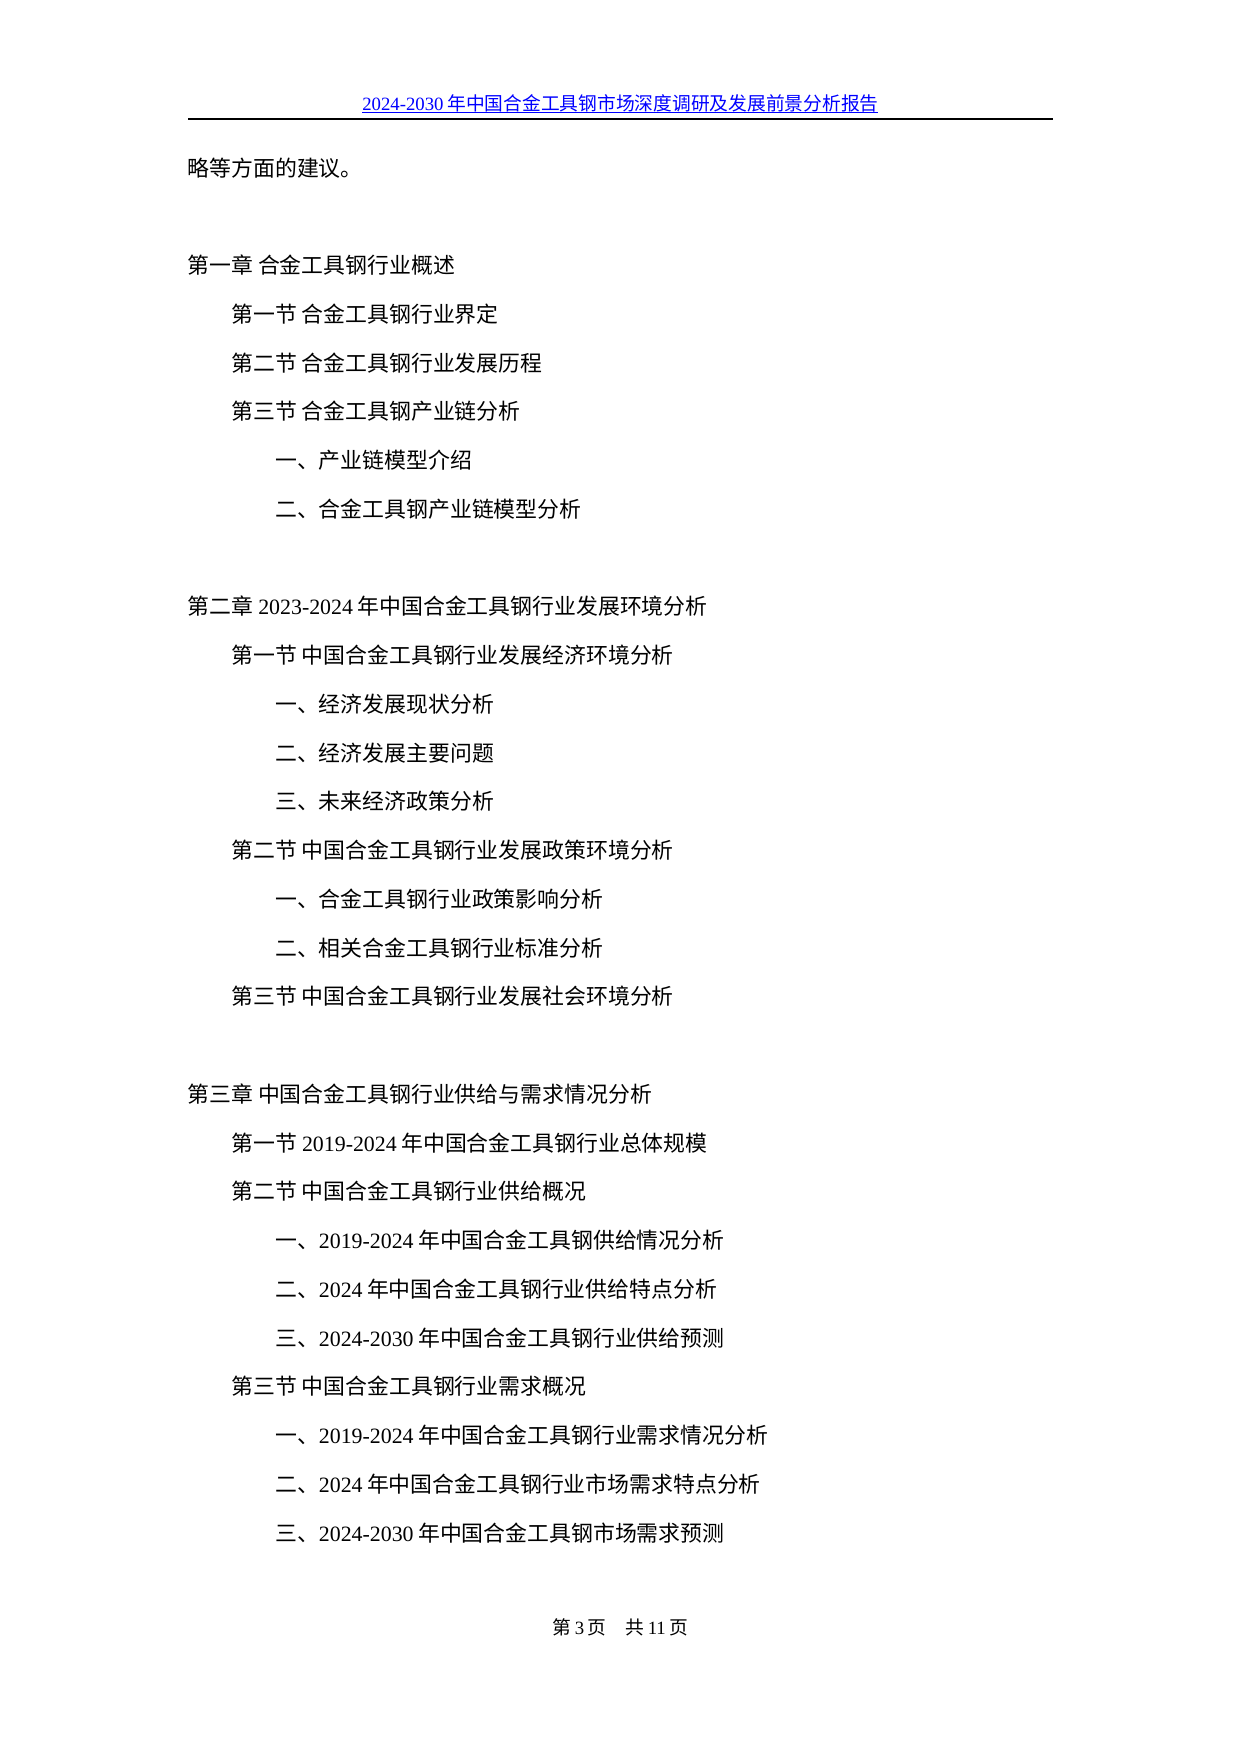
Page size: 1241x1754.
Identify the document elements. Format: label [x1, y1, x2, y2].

text [187, 150, 1053, 1548]
